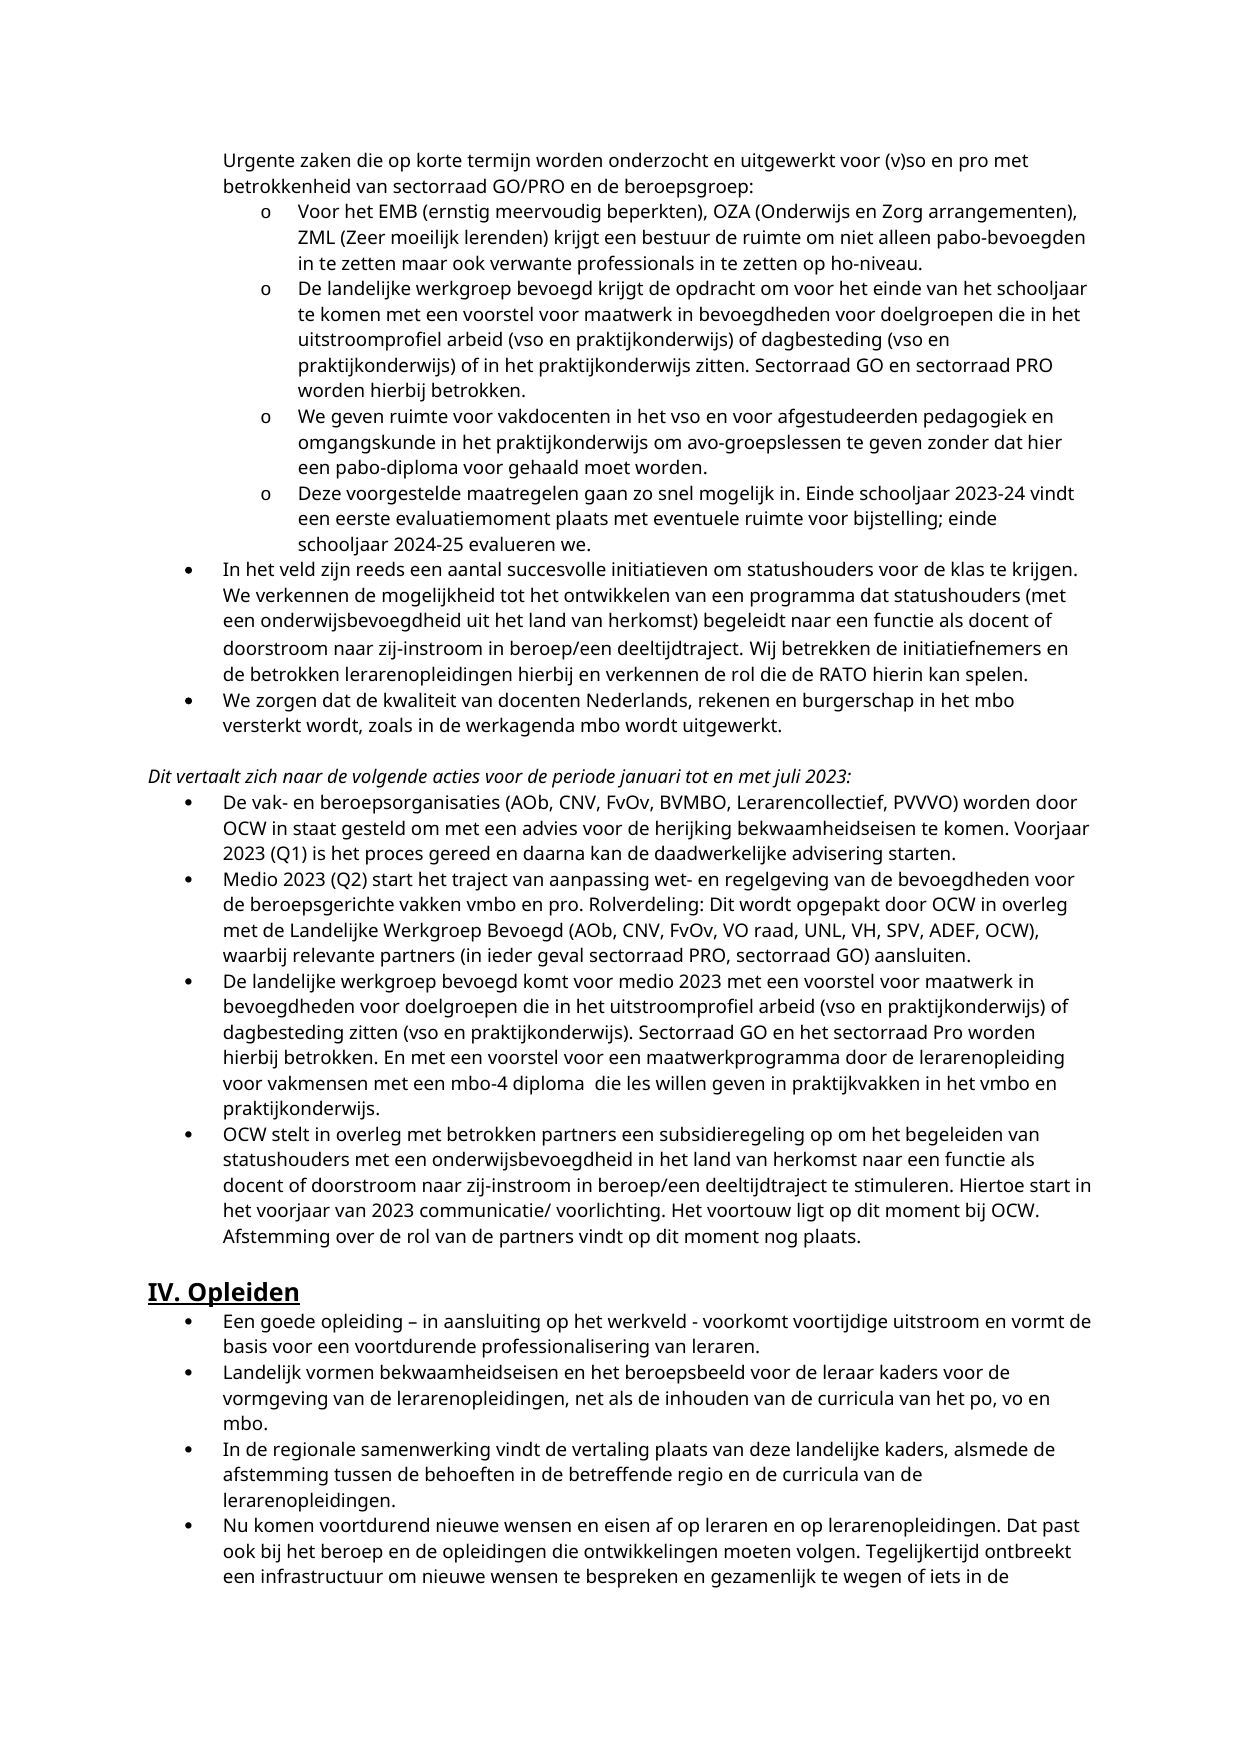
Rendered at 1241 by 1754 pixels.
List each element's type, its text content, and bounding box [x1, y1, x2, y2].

list OCW stelt in overleg met betrokken partners een subsidieregeling op om het begeleiden van statushouders met een onderwijsbevoegdheid in het land van herkomst naar een functie als docent of doorstroom naar zij-instroom in beroep/een deeltijdtraject te stimuleren. Hiertoe start in het voorjaar van 2023 communicatie/ voorlichting. Het voortouw ligt op dit moment bij OCW. Afstemming over de rol van de partners vindt op dit moment nog plaats. [185, 1121, 1093, 1249]
list In het veld zijn reeds een aantal succesvolle initiatieven om statushouders voor de klas te krijgen. We verkennen de mogelijkheid tot het ontwikkelen van een programma dat statushouders (met een onderwijsbevoegdheid uit het land van herkomst) begeleidt naar een functie als docent of doorstroom naar zij-instroom in beroep/een deeltijdtraject. Wij betrekken de initiatiefnemers en de betrokken lerarenopleidingen hierbij en verkennen de rol die de RATO hierin kan spelen. [185, 557, 1093, 687]
list De landelijke werkgroep bevoegd krijgt de opdracht om voor het einde van het schooljaar te komen met een voorstel voor maatwerk in bevoegdheden voor doelgroepen die in het uitstroomprofiel arbeid (vso en praktijkonderwijs) of dagbesteding (vso en praktijkonderwijs) of in het praktijkonderwijs zitten. Sectorraad GO en sectorraad PRO worden hierbij betrokken. [260, 275, 1093, 403]
list Landelijk vormen bekwaamheidseisen en het beroepsbeeld voor de leraar kaders voor de vormgeving van de lerarenopleidingen, net als de inhouden van de curricula van het po, vo en mbo. [185, 1359, 1093, 1436]
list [185, 1512, 1093, 1589]
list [185, 148, 1093, 199]
list Een goede opleiding – in aansluiting op het werkveld - voorkomt voortijdige uitstroom en vormt de basis voor een voortdurende professionalisering van leraren. [185, 1308, 1093, 1359]
list Voor het EMB (ernstig meervoudig beperkten), OZA (Onderwijs en Zorg arrangementen), ZML (Zeer moeilijk lerenden) krijgt een bestuur de ruimte om niet alleen pabo-bevoegden in te zetten maar ook verwante professionals in te zetten op ho-niveau. [260, 199, 1093, 275]
text IV. Opleiden [148, 1274, 1093, 1308]
text Dit vertaalt zich naar de volgende acties voor de periode januari tot en met juli 2023: [148, 764, 1093, 789]
list In de regionale samenwerking vindt de vertaling plaats van deze landelijke kaders, alsmede de afstemming tussen de behoeften in de betreffende regio en de curricula van de lerarenopleidingen. [185, 1436, 1093, 1512]
list De vak- en beroepsorganisaties (AOb, CNV, FvOv, BVMBO, Lerarencollectief, PVVVO) worden door OCW in staat gesteld om met een advies voor de herijking bekwaamheidseisen te komen. Voorjaar 2023 (Q1) is het proces gereed en daarna kan de daadwerkelijke advisering starten. [185, 789, 1093, 866]
list De landelijke werkgroep bevoegd komt voor medio 2023 met een voorstel voor maatwerk in bevoegdheden voor doelgroepen die in het uitstroomprofiel arbeid (vso en praktijkonderwijs) of dagbesteding zitten (vso en praktijkonderwijs). Sectorraad GO en het sectorraad Pro worden hierbij betrokken. En met een voorstel voor een maatwerkprogramma door de lerarenopleiding voor vakmensen met een mbo-4 diploma die les willen geven in praktijkvakken in het vmbo en praktijkonderwijs. [185, 968, 1093, 1121]
list We zorgen dat de kwaliteit van docenten Nederlands, rekenen en burgerschap in het mbo versterkt wordt, zoals in de werkagenda mbo wordt uitgewerkt. [185, 687, 1093, 738]
list We geven ruimte voor vakdocenten in het vso en voor afgestudeerden pedagogiek en omgangskunde in het praktijkonderwijs om avo-groepslessen te geven zonder dat hier een pabo-diploma voor gehaald moet worden. [260, 403, 1093, 480]
list Medio 2023 (Q2) start het traject van aanpassing wet- en regelgeving van de bevoegdheden voor de beroepsgerichte vakken vmbo en pro. Rolverdeling: Dit wordt opgepakt door OCW in overleg met de Landelijke Werkgroep Bevoegd (AOb, CNV, FvOv, VO raad, UNL, VH, SPV, ADEF, OCW), waarbij relevante partners (in ieder geval sectorraad PRO, sectorraad GO) aansluiten. [185, 866, 1093, 968]
list Deze voorgestelde maatregelen gaan zo snel mogelijk in. Einde schooljaar 2023-24 vindt een eerste evaluatiemoment plaats met eventuele ruimte voor bijstelling; einde schooljaar 2024-25 evalueren we. [260, 480, 1093, 557]
